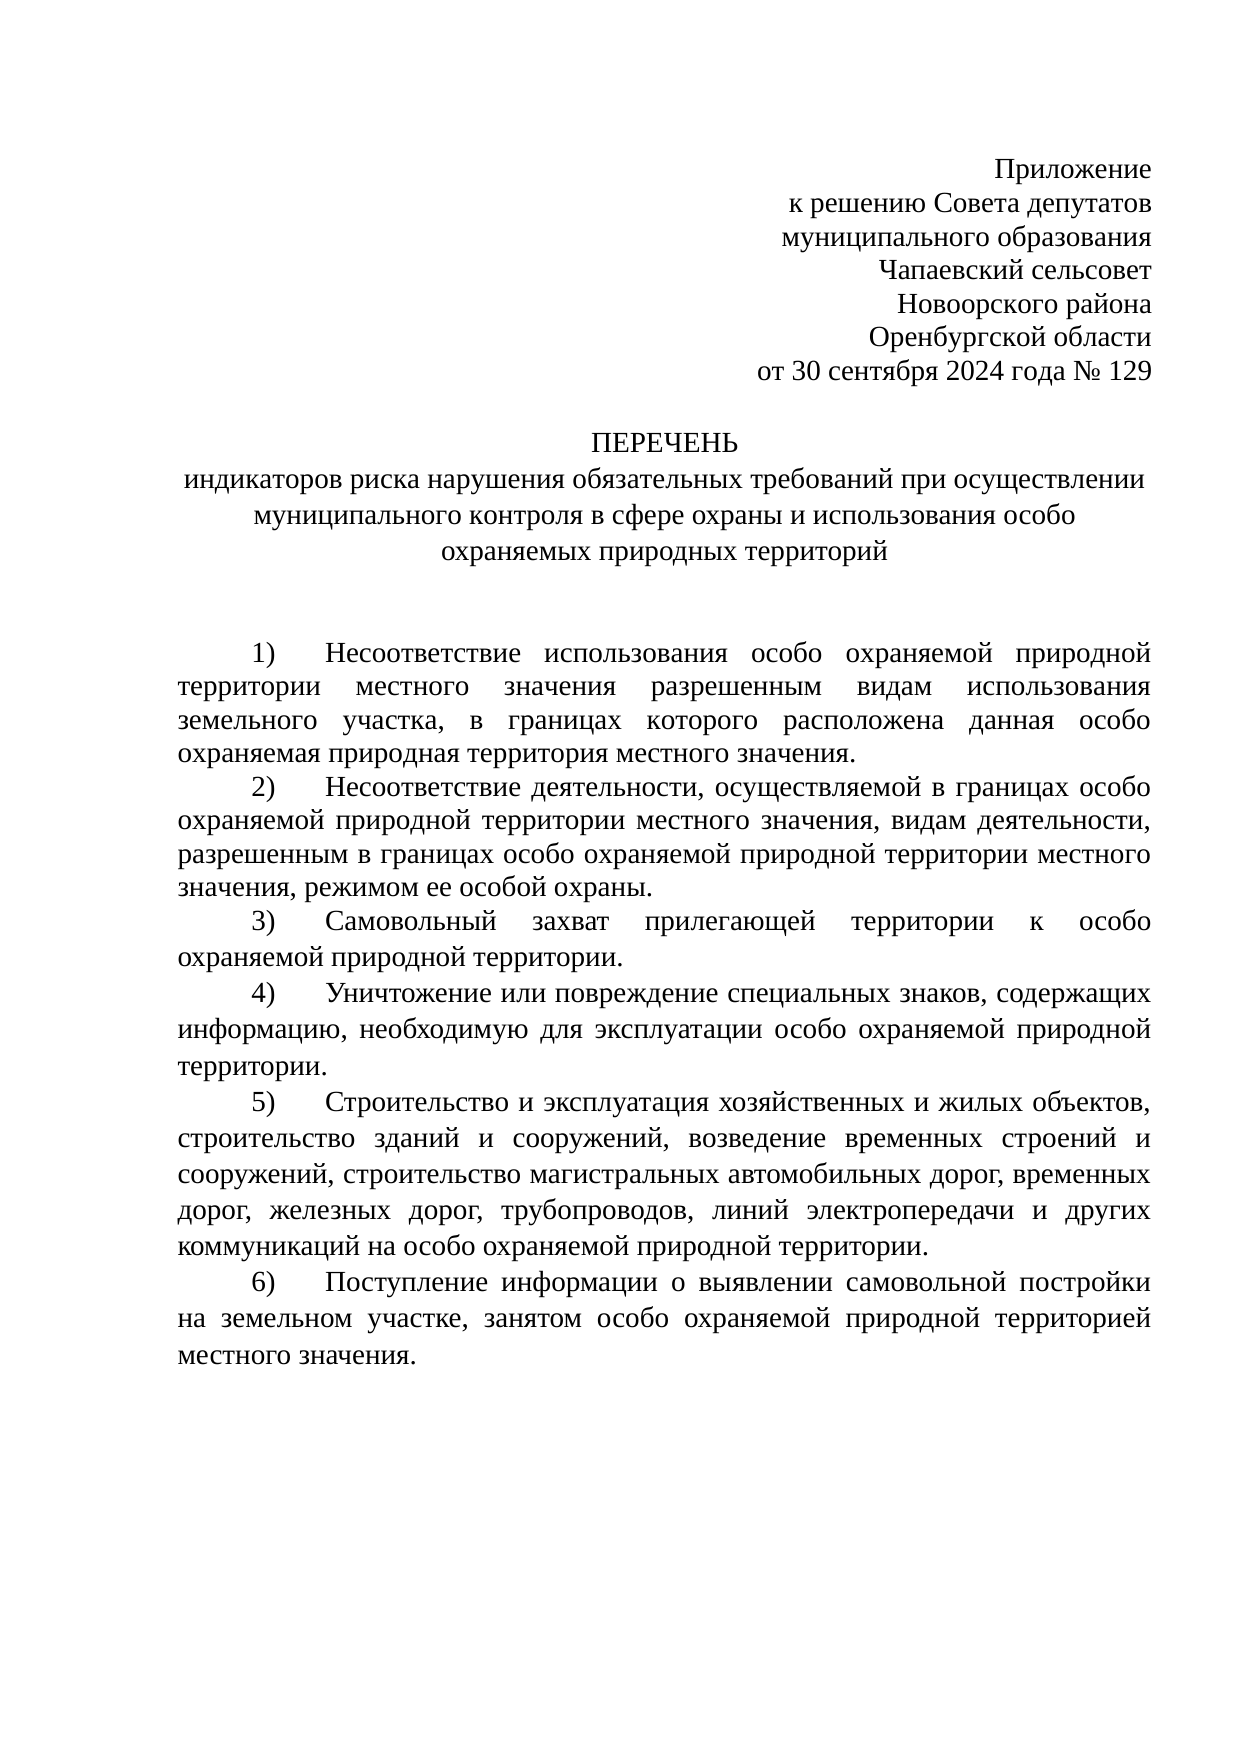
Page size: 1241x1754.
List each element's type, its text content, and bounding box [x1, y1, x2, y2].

text Приложение к решению Совета депутатов муниципального образования Чапаевский сельсовет [177, 152, 1152, 286]
list Несоответствие деятельности, осуществляемой в границах особо охраняемой природной территории местного значения, видам деятельности, разрешенным в границах особо охраняемой природной территории местного значения, режимом ее особой охраны. [177, 798, 1152, 932]
list Уничтожение или повреждение специальных знаков, содержащих информацию, необходимую для эксплуатации особо охраняемой природной территории. [177, 1034, 1152, 1139]
list Поступление информации о выявлении самовольной постройки на земельном участке, занятом особо охраняемой природной территорией местного значения. [177, 1323, 1152, 1429]
list Самовольный захват прилегающей территории к особо охраняемой природной территории. [177, 961, 1152, 1031]
list Несоответствие использования особо охраняемой природной территории местного значения разрешенным видам использования земельного участка, в границах которого расположена данная особо охраняемая природная территория местного значения. [177, 635, 1152, 769]
text Новоорского района Оренбургской области от 30 сентября 2024 года № 129 [177, 286, 1152, 386]
text ПЕРЕЧЕНЬ [177, 425, 1152, 458]
text индикаторов риска нарушения обязательных требований при осуществлении муниципального контроля в сфере охраны и использования особо охраняемых природных территорий [177, 461, 1152, 567]
list Строительство и эксплуатация хозяйственных и жилых объектов, строительство зданий и сооружений, возведение временных строений и сооружений, строительство магистральных автомобильных дорог, временных дорог, железных дорог, трубопроводов, линий электропередачи и других коммуникаций на особо охраняемой природной территории. [177, 1142, 1152, 1320]
